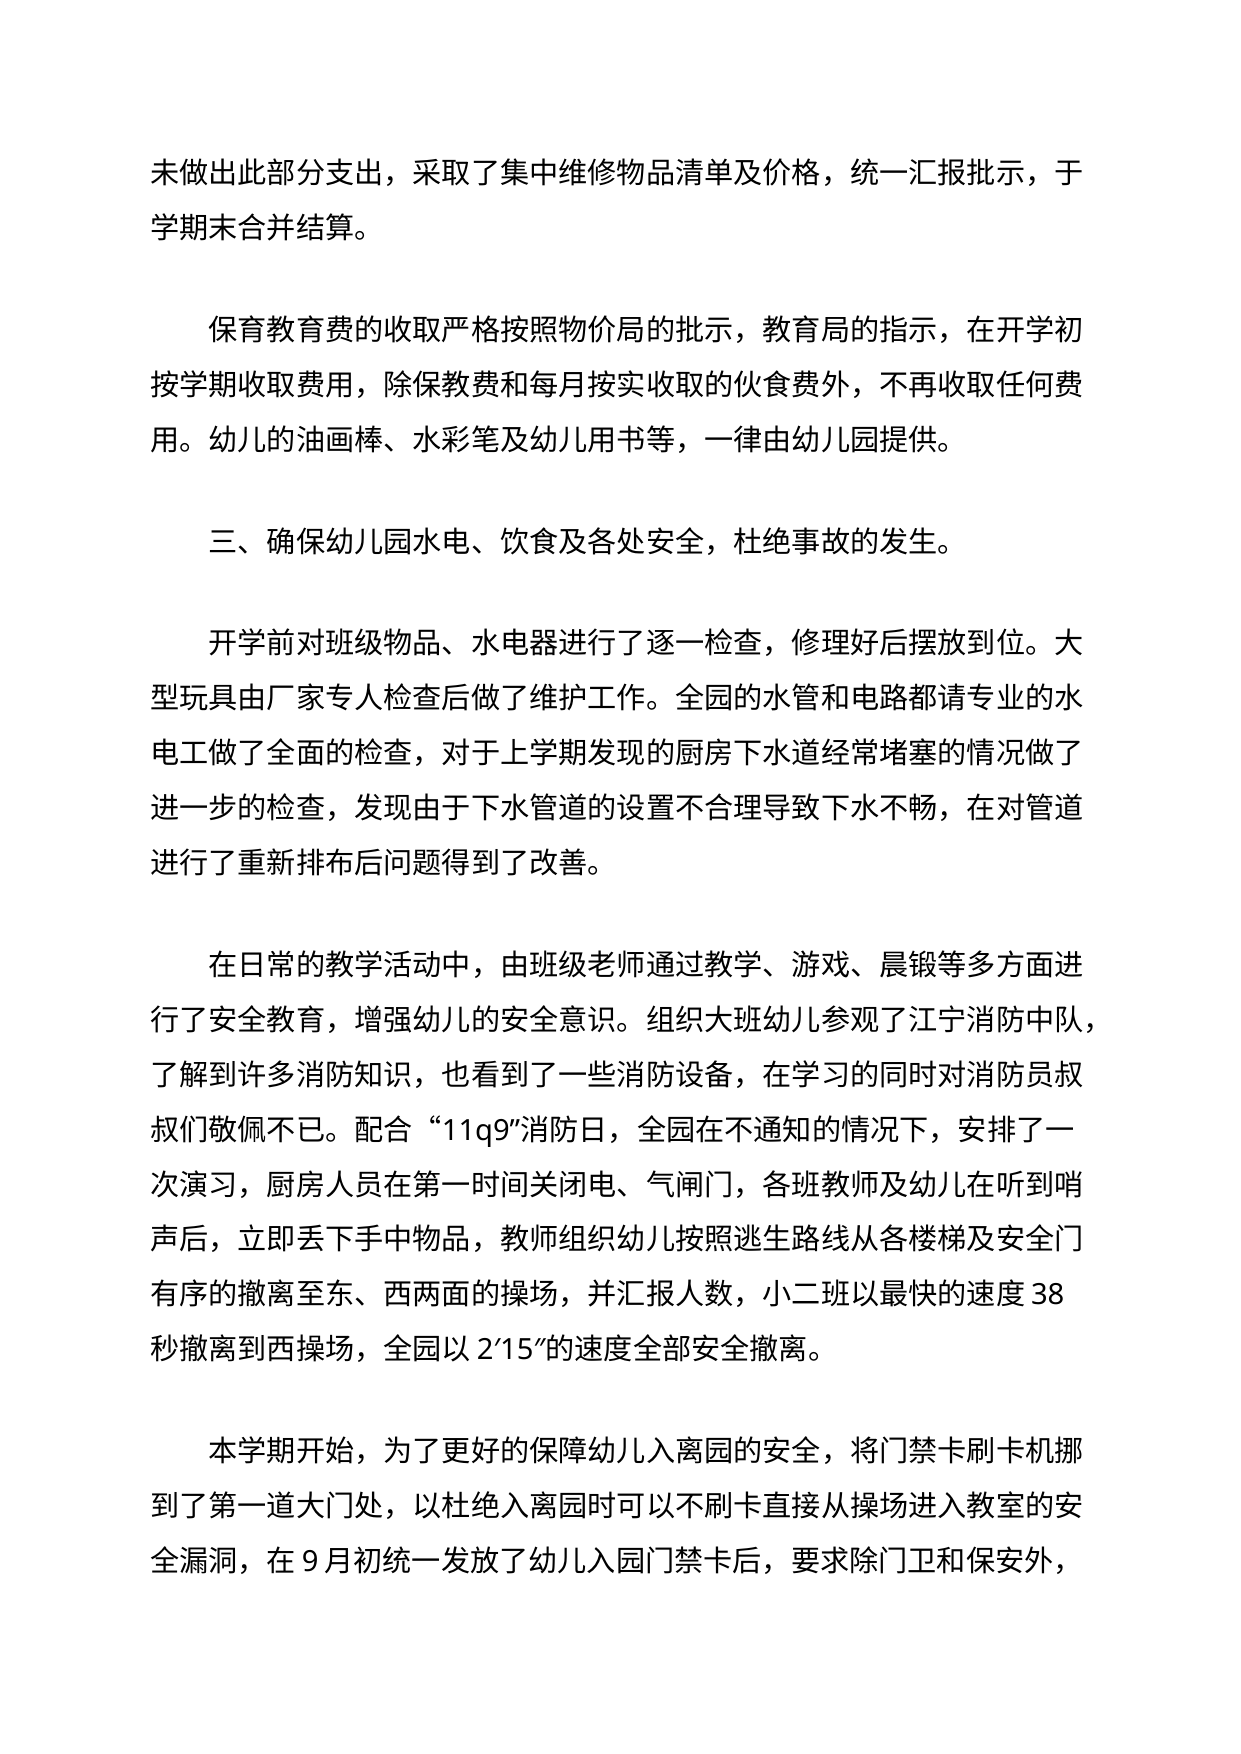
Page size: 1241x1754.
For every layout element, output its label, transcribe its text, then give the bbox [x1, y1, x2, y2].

text 保育教育费的收取严格按照物价局的批示，教育局的指示，在开学初按学期收取费用，除保教费和每月按实收取的伙食费外，不再收取任何费用。幼儿的油画棒、水彩笔及幼儿用书等，一律由幼儿园提供。 [150, 307, 1090, 459]
text 三、确保幼儿园水电、饮食及各处安全，杜绝事故的发生。 [150, 518, 1090, 561]
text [150, 150, 1090, 247]
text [150, 1428, 1090, 1580]
text 开学前对班级物品、水电器进行了逐一检查，修理好后摆放到位。大型玩具由厂家专人检查后做了维护工作。全园的水管和电路都请专业的水电工做了全面的检查，对于上学期发现的厨房下水道经常堵塞的情况做了进一步的检查，发现由于下水管道的设置不合理导致下水不畅，在对管道进行了重新排布后问题得到了改善。 [150, 620, 1090, 882]
text 在日常的教学活动中，由班级老师通过教学、游戏、晨锻等多方面进行了安全教育，增强幼儿的安全意识。组织大班幼儿参观了江宁消防中队，了解到许多消防知识，也看到了一些消防设备，在学习的同时对消防员叔叔们敬佩不已。配合“11q9”消防日，全园在不通知的情况下，安排了一次演习，厨房人员在第一时间关闭电、气闸门，各班教师及幼儿在听到哨声后，立即丢下手中物品，教师组织幼儿按照逃生路线从各楼梯及安全门有序的撤离至东、西两面的操场，并汇报人数，小二班以最快的速度38秒撤离到西操场，全园以2′15″的速度全部安全撤离。 [150, 941, 1090, 1368]
